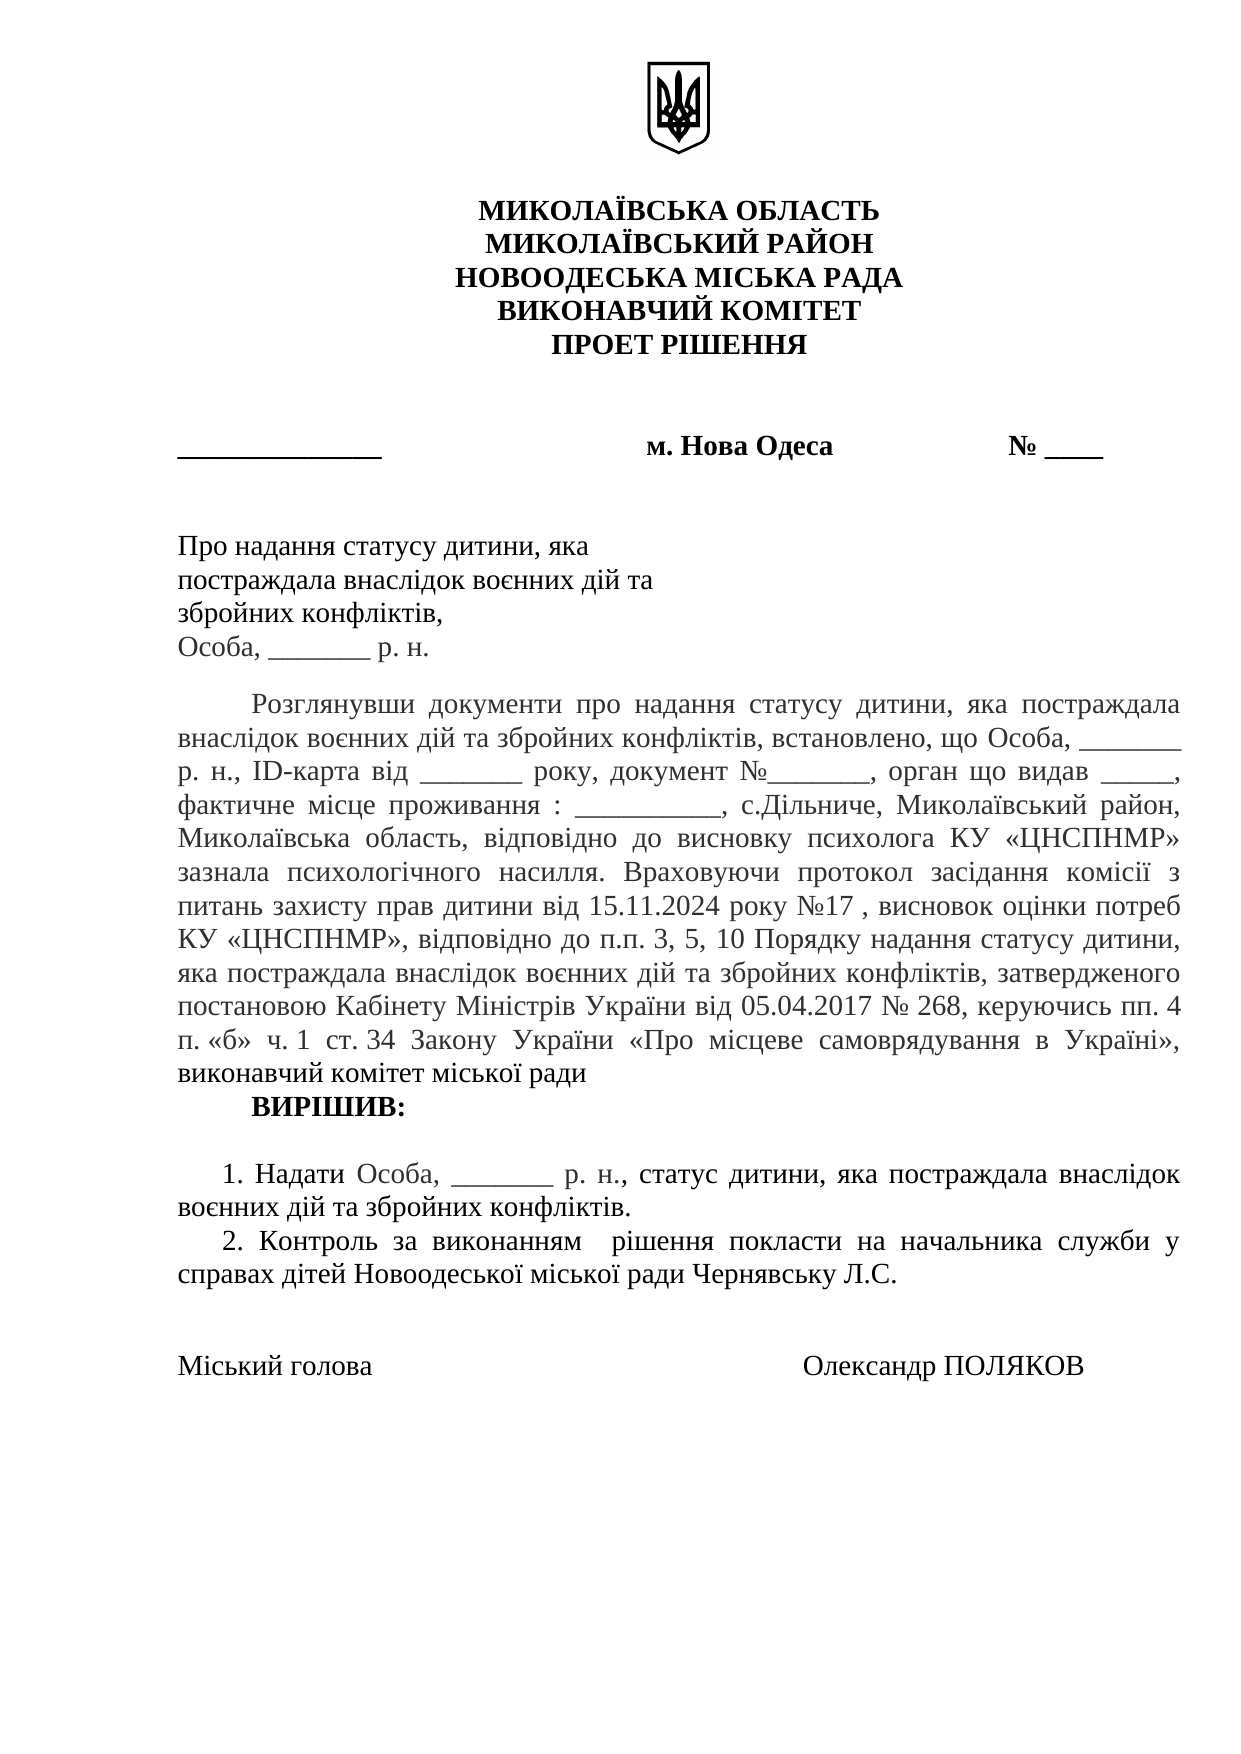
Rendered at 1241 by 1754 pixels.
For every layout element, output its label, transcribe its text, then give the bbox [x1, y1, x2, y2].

text збройних конфліктів, [177, 595, 1186, 629]
text НОВООДЕСЬКА МІСЬКА РАДА [177, 260, 1181, 293]
text МИКОЛАЇВСЬКИЙ РАЙОН [177, 226, 1181, 260]
text Про надання статусу дитини, яка [177, 528, 1186, 562]
text Розглянувши документи про надання статусу дитини, яка постраждала внаслідок воєнних дій та збройних конфліктів, встановлено, що Особа, _______ р. н., ID-карта від _______ року, документ №_______, орган що видав _____, фактичне місце проживання : __________, с.Дільниче, Миколаївський район, Миколаївська область, відповідно до висновку психолога КУ «ЦНСПНМР» зазнала психологічного насилля. Враховуючи протокол засідання комісії з питань захисту прав дитини від 15.11.2024 року №17 , висновок оцінки потреб КУ «ЦНСПНМР», відповідно до п.п. 3, 5, 10 Порядку надання статусу дитини, яка постраждала внаслідок воєнних дій та збройних конфліктів, затвердженого постановою Кабінету Міністрів України від 05.04.2017 № 268, керуючись пп. 4 п. «б» ч. 1 ст. 34 Закону України «Про місцеве самоврядування в Україні», виконавчий комітет міської ради [177, 686, 1181, 1089]
picture [635, 57, 723, 160]
text постраждала внаслідок воєнних дій та [177, 562, 1186, 595]
text Особа, _______ р. н. [177, 629, 1181, 662]
text МИКОЛАЇВСЬКА ОБЛАСТЬ [177, 193, 1181, 226]
text ВИРІШИВ: [177, 1089, 1181, 1122]
text 1. Надати Особа, _______ р. н., статус дитини, яка постраждала внаслідок воєнних дій та збройних конфліктів. [177, 1156, 1181, 1223]
text ПРОЕТ РІШЕННЯ [177, 327, 1181, 361]
text Міський голова Олександр ПОЛЯКОВ [177, 1348, 1181, 1381]
text ______________ м. Нова Одеса № ____ [177, 428, 1181, 461]
text 2. Контроль за виконанням рішення покласти на начальника служби у справах дітей Новоодеської міської ради Чернявську Л.С. [177, 1223, 1181, 1290]
text ВИКОНАВЧИЙ КОМІТЕТ [177, 293, 1181, 327]
